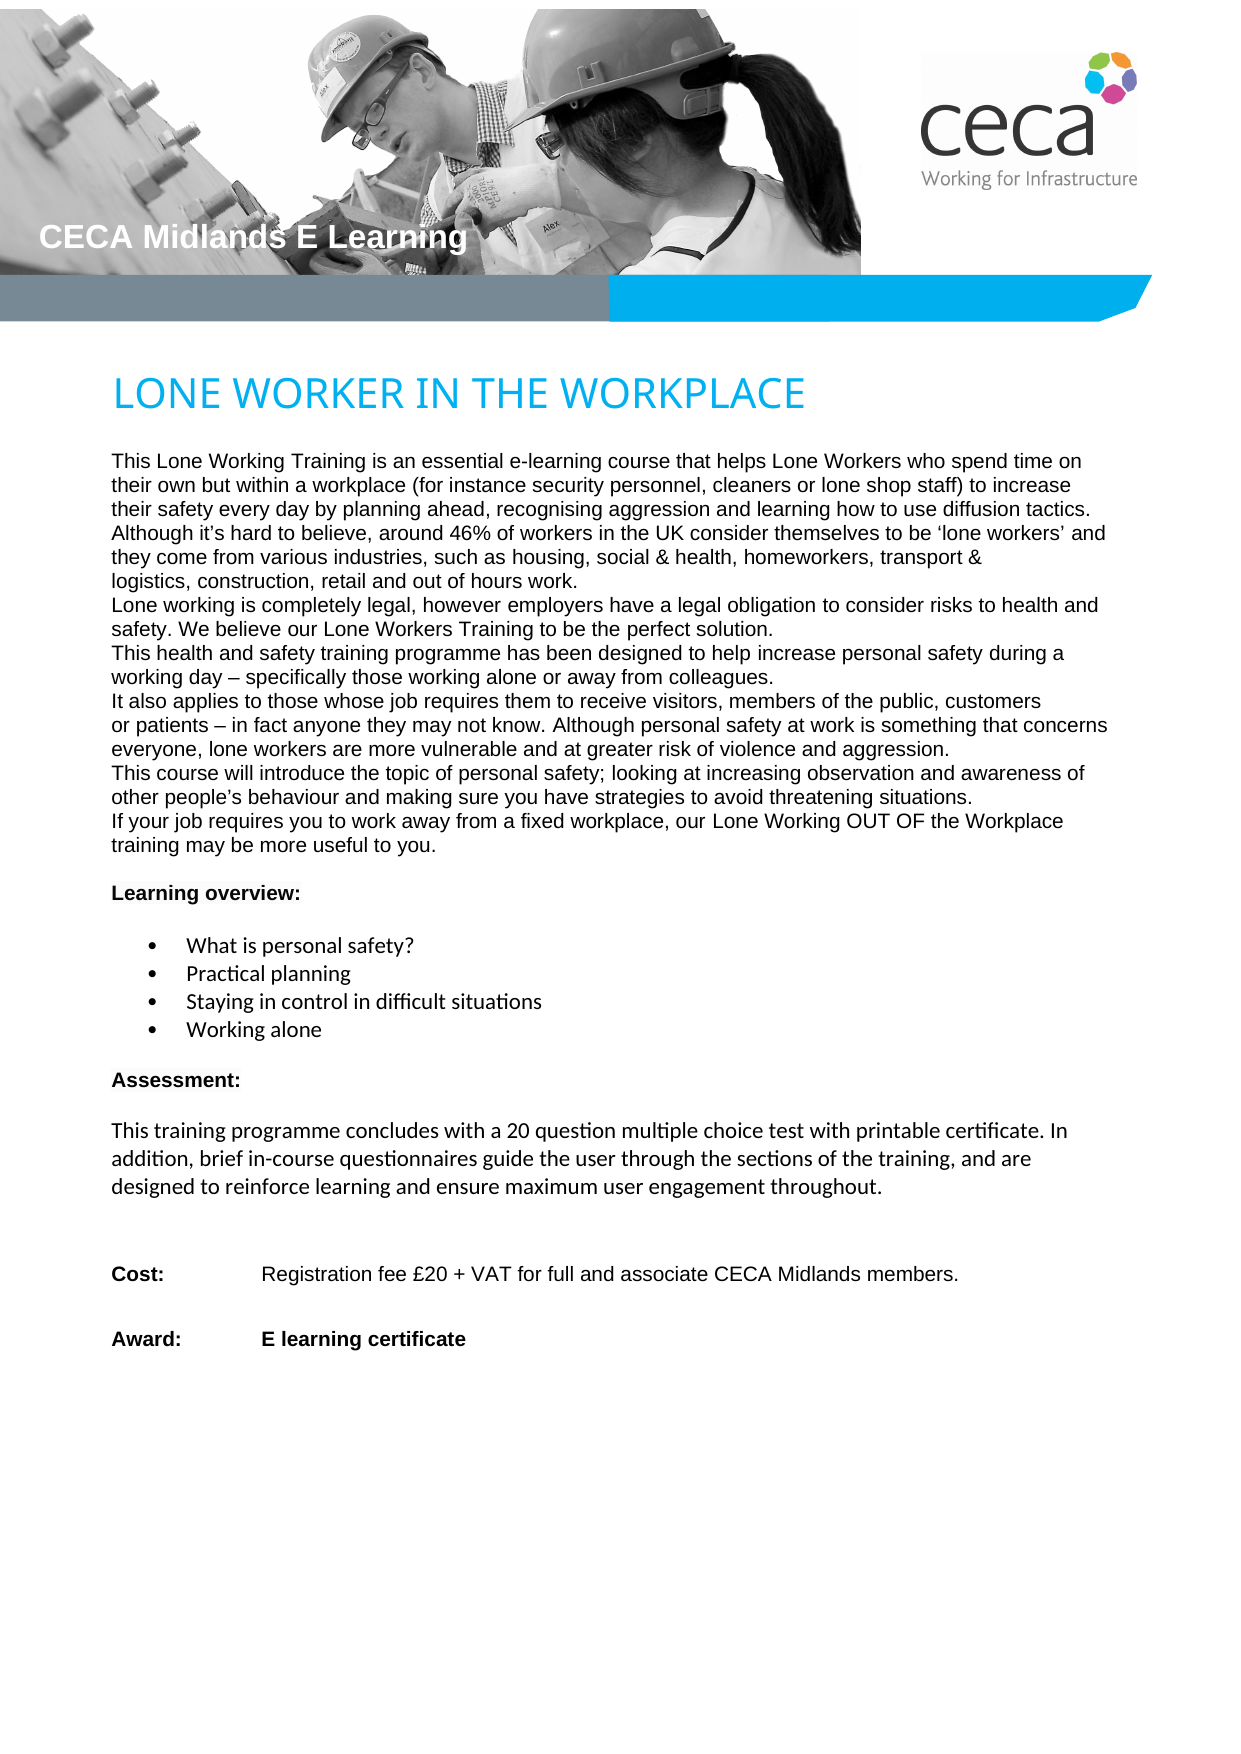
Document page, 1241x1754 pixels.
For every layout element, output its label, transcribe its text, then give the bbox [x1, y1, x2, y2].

text LONE WORKER IN THE WORKPLACE [112, 364, 1098, 421]
picture [921, 52, 1137, 190]
picture [0, 9, 861, 274]
